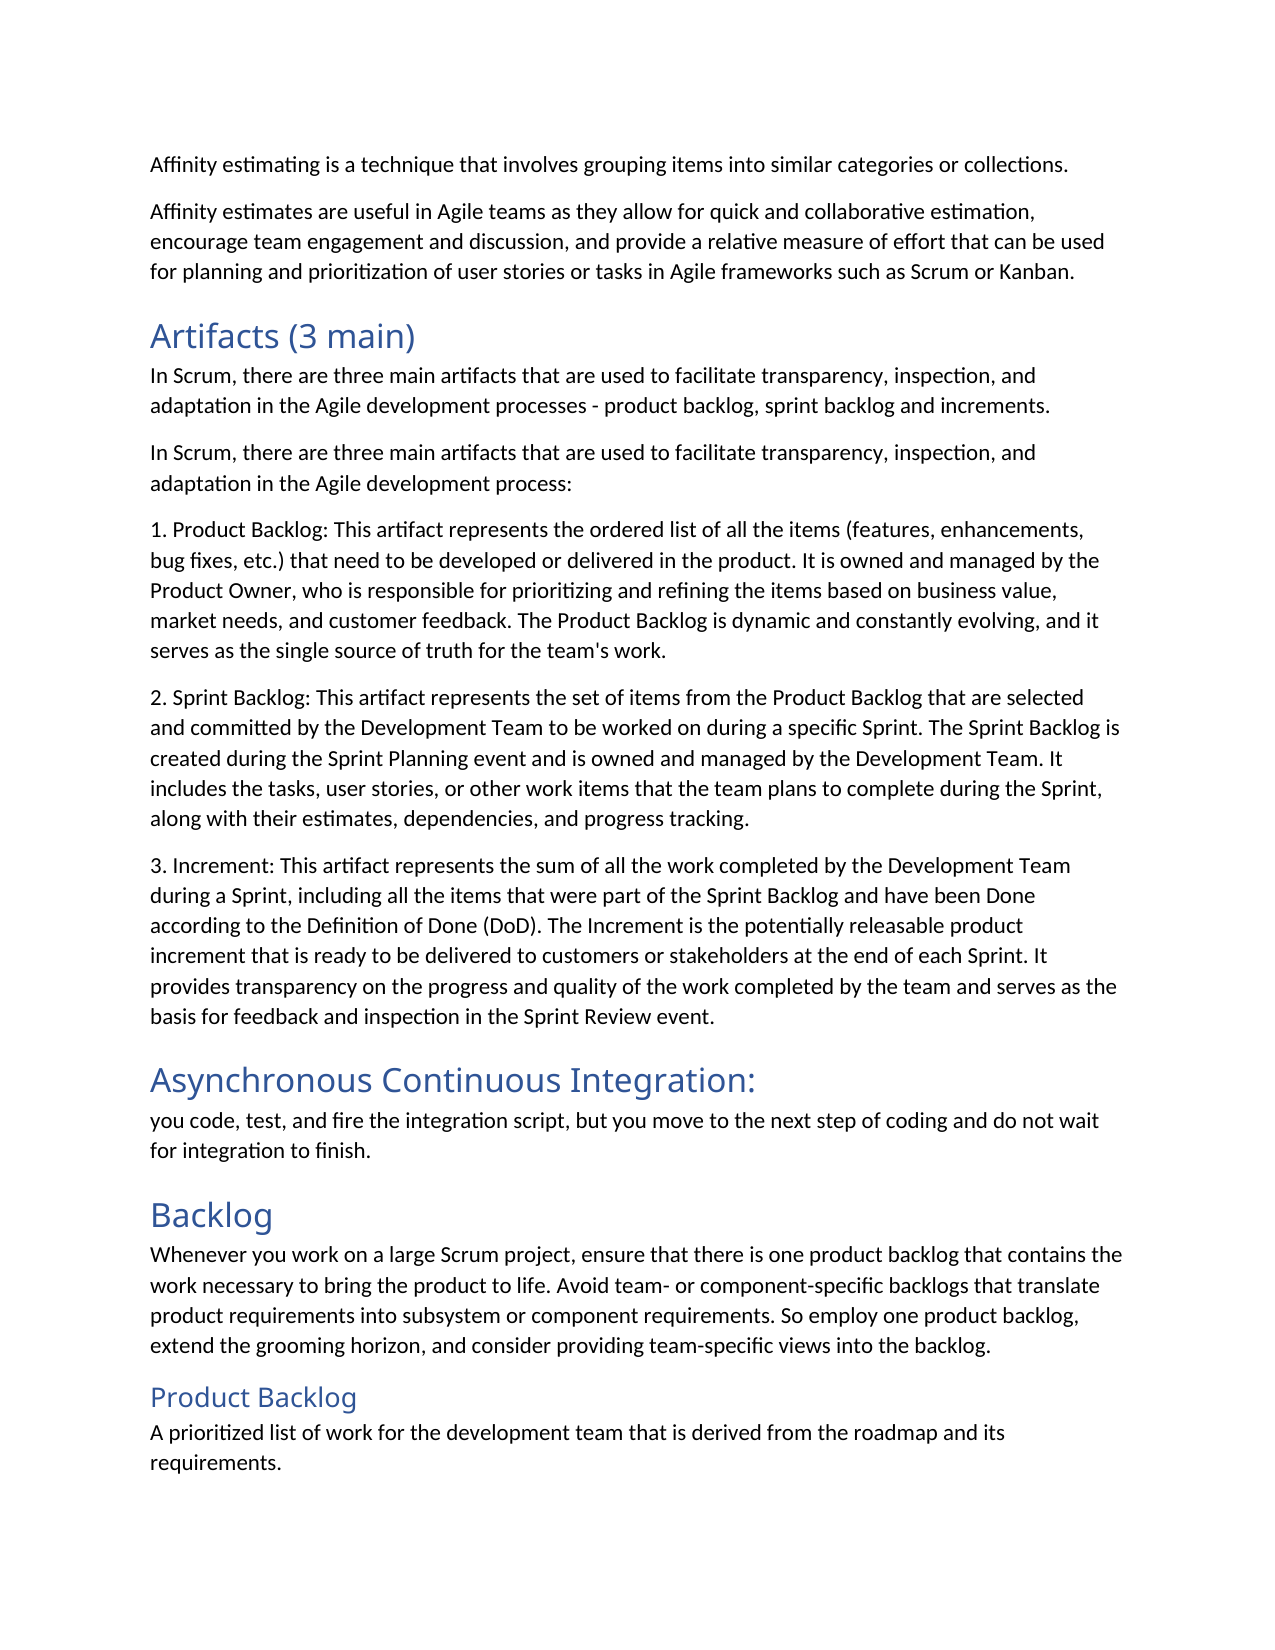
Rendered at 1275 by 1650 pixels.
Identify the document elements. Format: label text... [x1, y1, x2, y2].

text 2. Sprint Backlog: This artifact represents the set of items from the Product Backlog that are selected and committed by the Development Team to be worked on during a specific Sprint. The Sprint Backlog is created during the Sprint Planning event and is owned and managed by the Development Team. It includes the tasks, user stories, or other work items that the team plans to complete during the Sprint, along with their estimates, dependencies, and progress tracking. [150, 683, 1125, 832]
subtitle Asynchronous Continuous Integration: [150, 1057, 1125, 1103]
text Affinity estimating is a technique that involves grouping items into similar categories or collections. [150, 150, 1125, 178]
subtitle Artifacts (3 main) [150, 312, 1125, 358]
subtitle Product Backlog [150, 1378, 1125, 1415]
text A prioritized list of work for the development team that is derived from the roadmap and its requirements. [150, 1418, 1125, 1476]
text you code, test, and fire the integration script, but you move to the next step of coding and do not wait for integration to finish. [150, 1106, 1125, 1164]
subtitle Backlog [150, 1192, 1125, 1237]
text 3. Increment: This artifact represents the sum of all the work completed by the Development Team during a Sprint, including all the items that were part of the Sprint Backlog and have been Done according to the Definition of Done (DoD). The Increment is the potentially releasable product increment that is ready to be delivered to customers or stakeholders at the end of each Sprint. It provides transparency on the progress and quality of the work completed by the team and serves as the basis for feedback and inspection in the Sprint Review event. [150, 851, 1125, 1030]
text 1. Product Backlog: This artifact represents the ordered list of all the items (features, enhancements, bug fixes, etc.) that need to be developed or delivered in the product. It is owned and managed by the Product Owner, who is responsible for prioritizing and refining the items based on business value, market needs, and customer feedback. The Product Backlog is dynamic and constantly evolving, and it serves as the single source of truth for the team's work. [150, 516, 1125, 664]
text Whenever you work on a large Scrum project, ensure that there is one product backlog that contains the work necessary to bring the product to life. Avoid team- or component-specific backlogs that translate product requirements into subsystem or component requirements. So employ one product backlog, extend the grooming horizon, and consider providing team-specific views into the backlog. [150, 1241, 1125, 1359]
text In Scrum, there are three main artifacts that are used to facilitate transparency, inspection, and adaptation in the Agile development processes - product backlog, sprint backlog and increments. [150, 361, 1125, 420]
text In Scrum, there are three main artifacts that are used to facilitate transparency, inspection, and adaptation in the Agile development process: [150, 438, 1125, 497]
text Affinity estimates are useful in Agile teams as they allow for quick and collaborative estimation, encourage team engagement and discussion, and provide a relative measure of effort that can be used for planning and prioritization of user stories or tasks in Agile frameworks such as Scrum or Kanban. [150, 197, 1125, 285]
